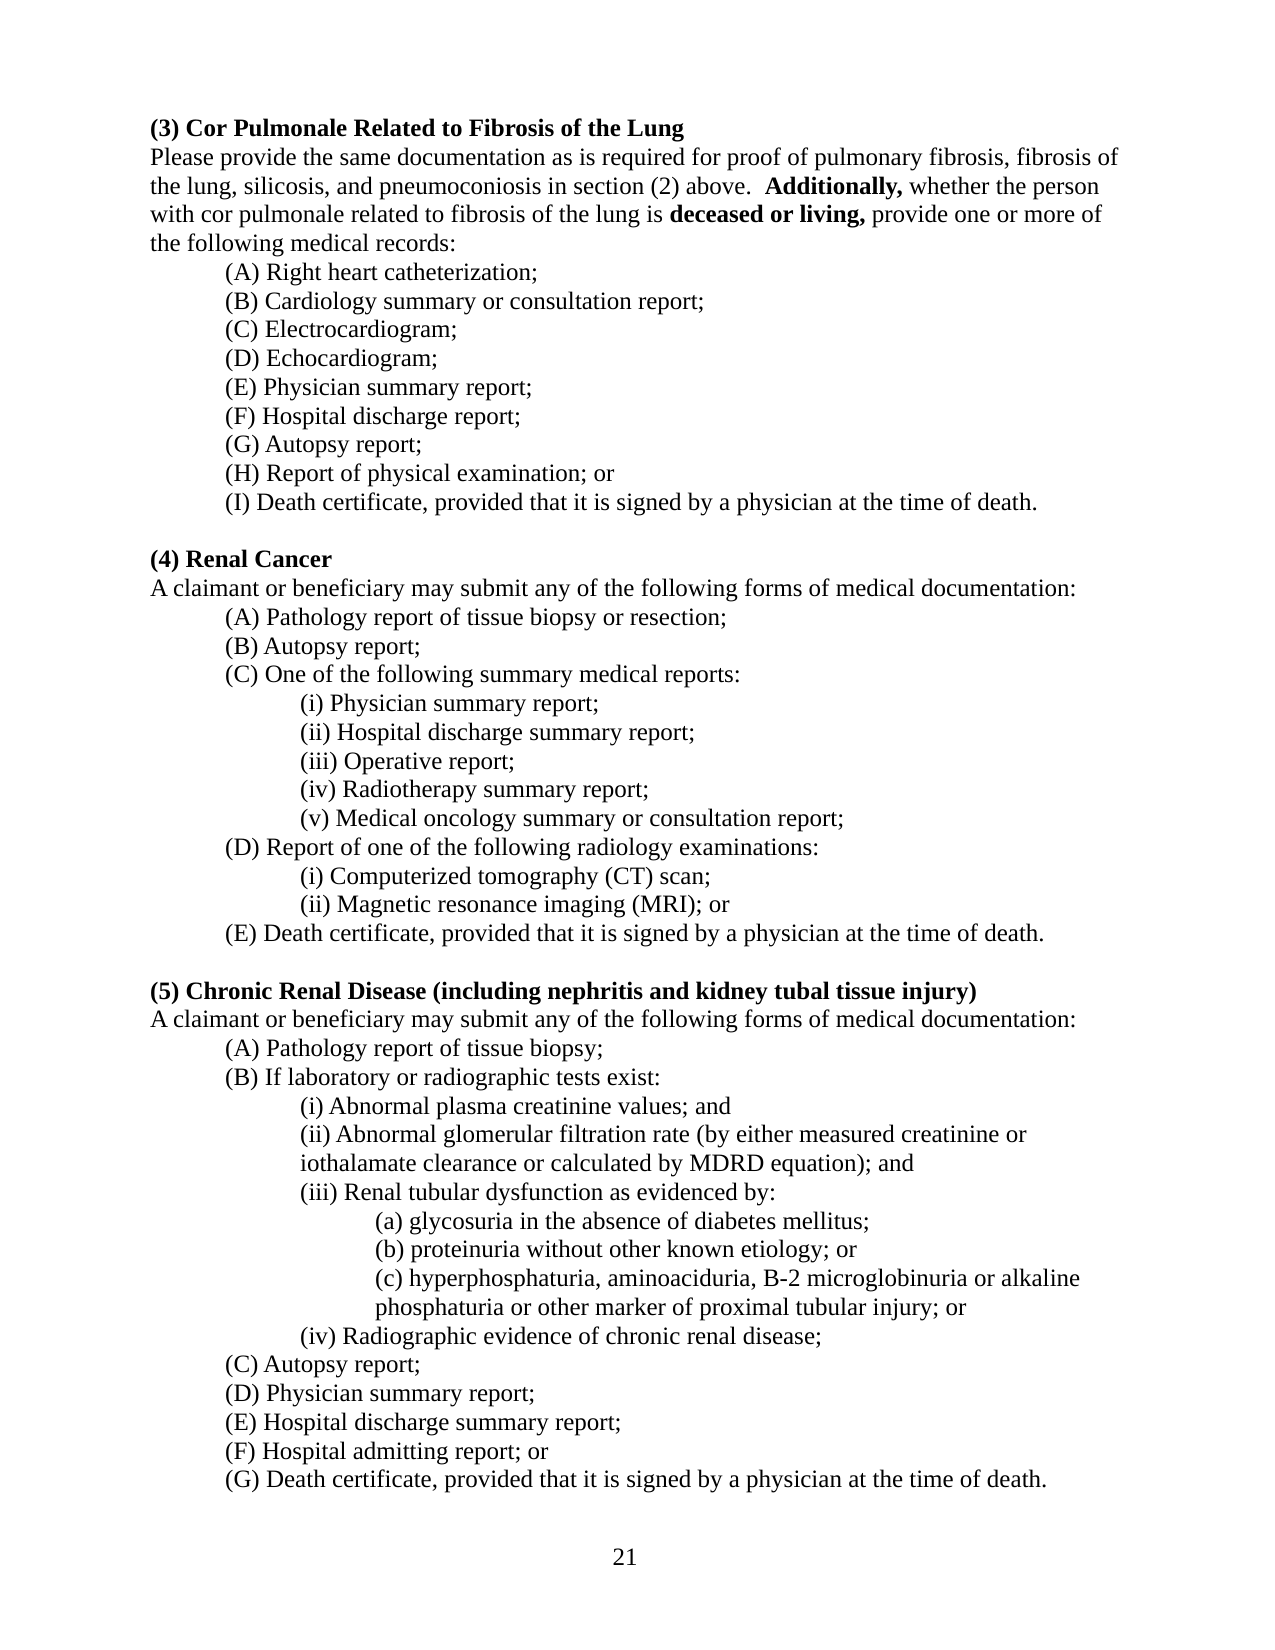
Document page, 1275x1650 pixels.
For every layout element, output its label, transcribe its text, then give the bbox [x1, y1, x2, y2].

text (A) Pathology report of tissue biopsy; [150, 1033, 1125, 1062]
text (b) proteinuria without other known etiology; or [300, 1234, 1125, 1263]
text (E) Physician summary report; [150, 372, 1125, 401]
text (F) Hospital discharge report; [150, 401, 1125, 429]
text A claimant or beneficiary may submit any of the following forms of medical documentation: [150, 1004, 1125, 1033]
text (B) Autopsy report; [150, 631, 1125, 659]
text Please provide the same documentation as is required for proof of pulmonary fibrosis, fibrosis of the lung, silicosis, and pneumoconiosis in section (2) above. Additionally, whether the person with cor pulmonale related to fibrosis of the lung is deceased or living, provide one or more of the following medical records: [150, 142, 1125, 257]
text (A) Right heart catheterization; [150, 257, 1125, 286]
text (B) If laboratory or radiographic tests exist: [150, 1062, 1125, 1091]
text (ii) Abnormal glomerular filtration rate (by either measured creatinine or iothalamate clearance or calculated by MDRD equation); and [300, 1119, 1125, 1177]
text (i) Abnormal plasma creatinine values; and [225, 1091, 1125, 1119]
text (i) Computerized tomography (CT) scan; [225, 861, 1125, 889]
text (A) Pathology report of tissue biopsy or resection; [150, 602, 1125, 631]
text (D) Report of one of the following radiology examinations: [150, 832, 1125, 861]
text (D) Echocardiogram; [150, 343, 1125, 372]
text (G) Autopsy report; [150, 429, 1125, 458]
text (G) Death certificate, provided that it is signed by a physician at the time of death. [150, 1464, 1125, 1493]
text (F) Hospital admitting report; or [150, 1436, 1125, 1464]
text (I) Death certificate, provided that it is signed by a physician at the time of death. [150, 487, 1125, 516]
text (ii) Hospital discharge summary report; [225, 717, 1125, 746]
text (D) Physician summary report; [150, 1378, 1125, 1407]
text (5) Chronic Renal Disease (including nephritis and kidney tubal tissue injury) [150, 976, 1125, 1004]
text (iii) Operative report; [225, 746, 1125, 774]
text (B) Cardiology summary or consultation report; [150, 286, 1125, 314]
text A claimant or beneficiary may submit any of the following forms of medical documentation: [150, 573, 1125, 602]
text (v) Medical oncology summary or consultation report; [225, 803, 1125, 832]
text (iv) Radiographic evidence of chronic renal disease; [225, 1321, 1125, 1349]
text (c) hyperphosphaturia, aminoaciduria, B-2 microglobinuria or alkaline phosphaturia or other marker of proximal tubular injury; or [375, 1263, 1125, 1321]
text (C) One of the following summary medical reports: [150, 659, 1125, 688]
text (E) Hospital discharge summary report; [150, 1407, 1125, 1436]
text (H) Report of physical examination; or [150, 458, 1125, 487]
text (i) Physician summary report; [225, 688, 1125, 717]
text (4) Renal Cancer [150, 544, 1125, 573]
text (a) glycosuria in the absence of diabetes mellitus; [300, 1206, 1125, 1234]
text (iv) Radiotherapy summary report; [225, 774, 1125, 803]
text (C) Electrocardiogram; [150, 314, 1125, 343]
text (iii) Renal tubular dysfunction as evidenced by: [225, 1177, 1125, 1206]
text (E) Death certificate, provided that it is signed by a physician at the time of death. [150, 918, 1125, 947]
text (C) Autopsy report; [150, 1349, 1125, 1378]
text (3) Cor Pulmonale Related to Fibrosis of the Lung [150, 113, 1125, 142]
text (ii) Magnetic resonance imaging (MRI); or [225, 889, 1125, 918]
